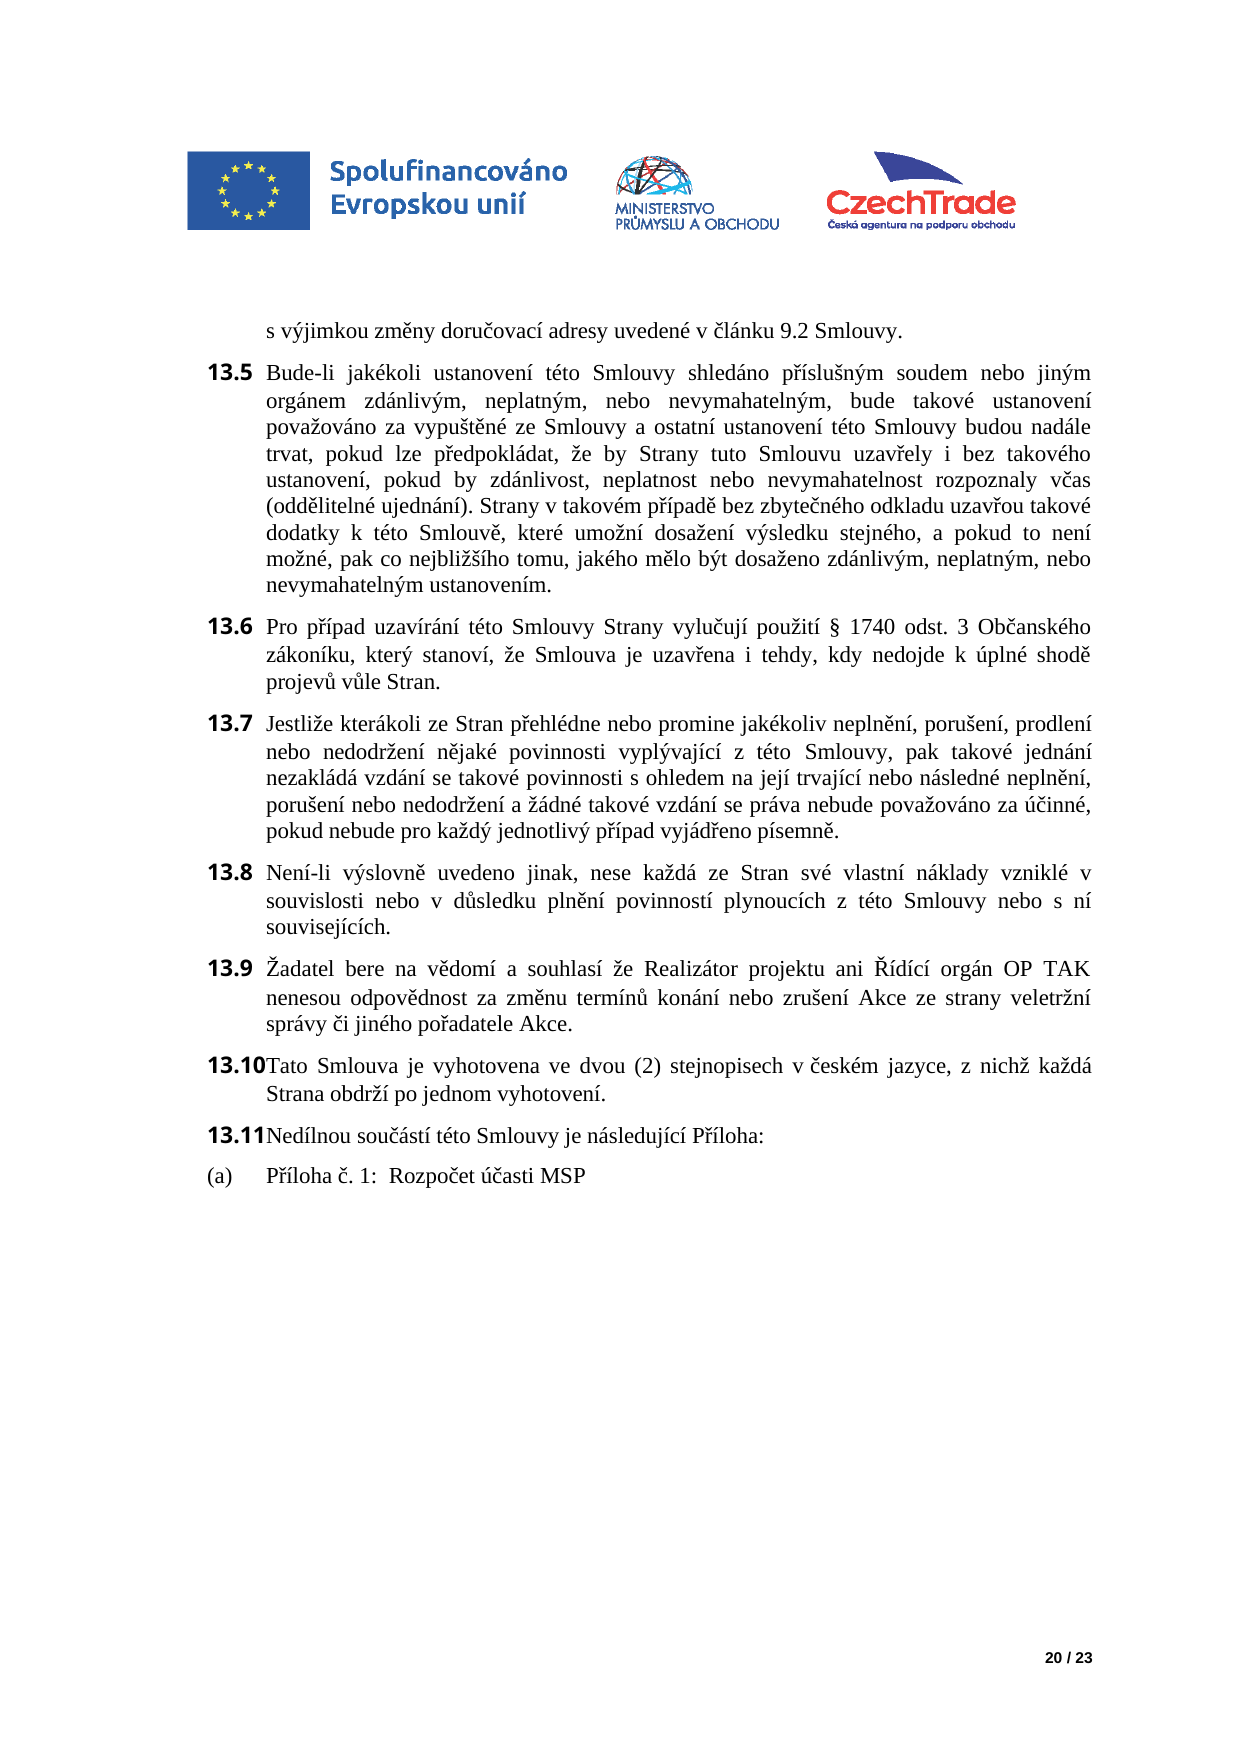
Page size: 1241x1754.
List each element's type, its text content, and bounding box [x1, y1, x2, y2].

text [207, 317, 1092, 343]
text Není-li výslovně uvedeno jinak, nese každá ze Stran své vlastní náklady vzniklé v souvislosti nebo v důsledku plnění povinností plynoucích z této Smlouvy nebo s ní souvisejících. [207, 856, 1092, 940]
text Pro případ uzavírání této Smlouvy Strany vylučují použití § 1740 odst. 3 Občanského zákoníku, který stanoví, že Smlouva je uzavřena i tehdy, kdy nedojde k úplné shodě projevů vůle Stran. [207, 610, 1092, 694]
text Nedílnou součástí této Smlouvy je následující Příloha: [207, 1119, 1092, 1150]
text Tato Smlouva je vyhotovena ve dvou (2) stejnopisech v českém jazyce, z nichž každá Strana obdrží po jednom vyhotovení. [207, 1049, 1092, 1106]
text Jestliže kterákoli ze Stran přehlédne nebo promine jakékoliv neplnění, porušení, prodlení nebo nedodržení nějaké povinnosti vyplývající z této Smlouvy, pak takové jednání nezakládá vzdání se takové povinnosti s ohledem na její trvající nebo následné neplnění, porušení nebo nedodržení a žádné takové vzdání se práva nebude považováno za účinné, pokud nebude pro každý jednotlivý případ vyjádřeno písemně. [207, 707, 1092, 843]
text Bude-li jakékoli ustanovení této Smlouvy shledáno příslušným soudem nebo jiným orgánem zdánlivým, neplatným, nebo nevymahatelným, bude takové ustanovení považováno za vypuštěné ze Smlouvy a ostatní ustanovení této Smlouvy budou nadále trvat, pokud lze předpokládat, že by Strany tuto Smlouvu uzavřely i bez takového ustanovení, pokud by zdánlivost, neplatnost nebo nevymahatelnost rozpoznaly včas (oddělitelné ujednání). Strany v takovém případě bez zbytečného odkladu uzavřou takové dodatky k této Smlouvě, které umožní dosažení výsledku stejného, a pokud to není možné, pak co nejbližšího tomu, jakého mělo být dosaženo zdánlivým, neplatným, nebo nevymahatelným ustanovením. [207, 356, 1092, 598]
text Žadatel bere na vědomí a souhlasí že Realizátor projektu ani Řídící orgán OP TAK nenesou odpovědnost za změnu termínů konání nebo zrušení Akce ze strany veletržní správy či jiného pořadatele Akce. [207, 952, 1092, 1036]
text Příloha č. 1: Rozpočet účasti MSP [207, 1163, 1092, 1189]
